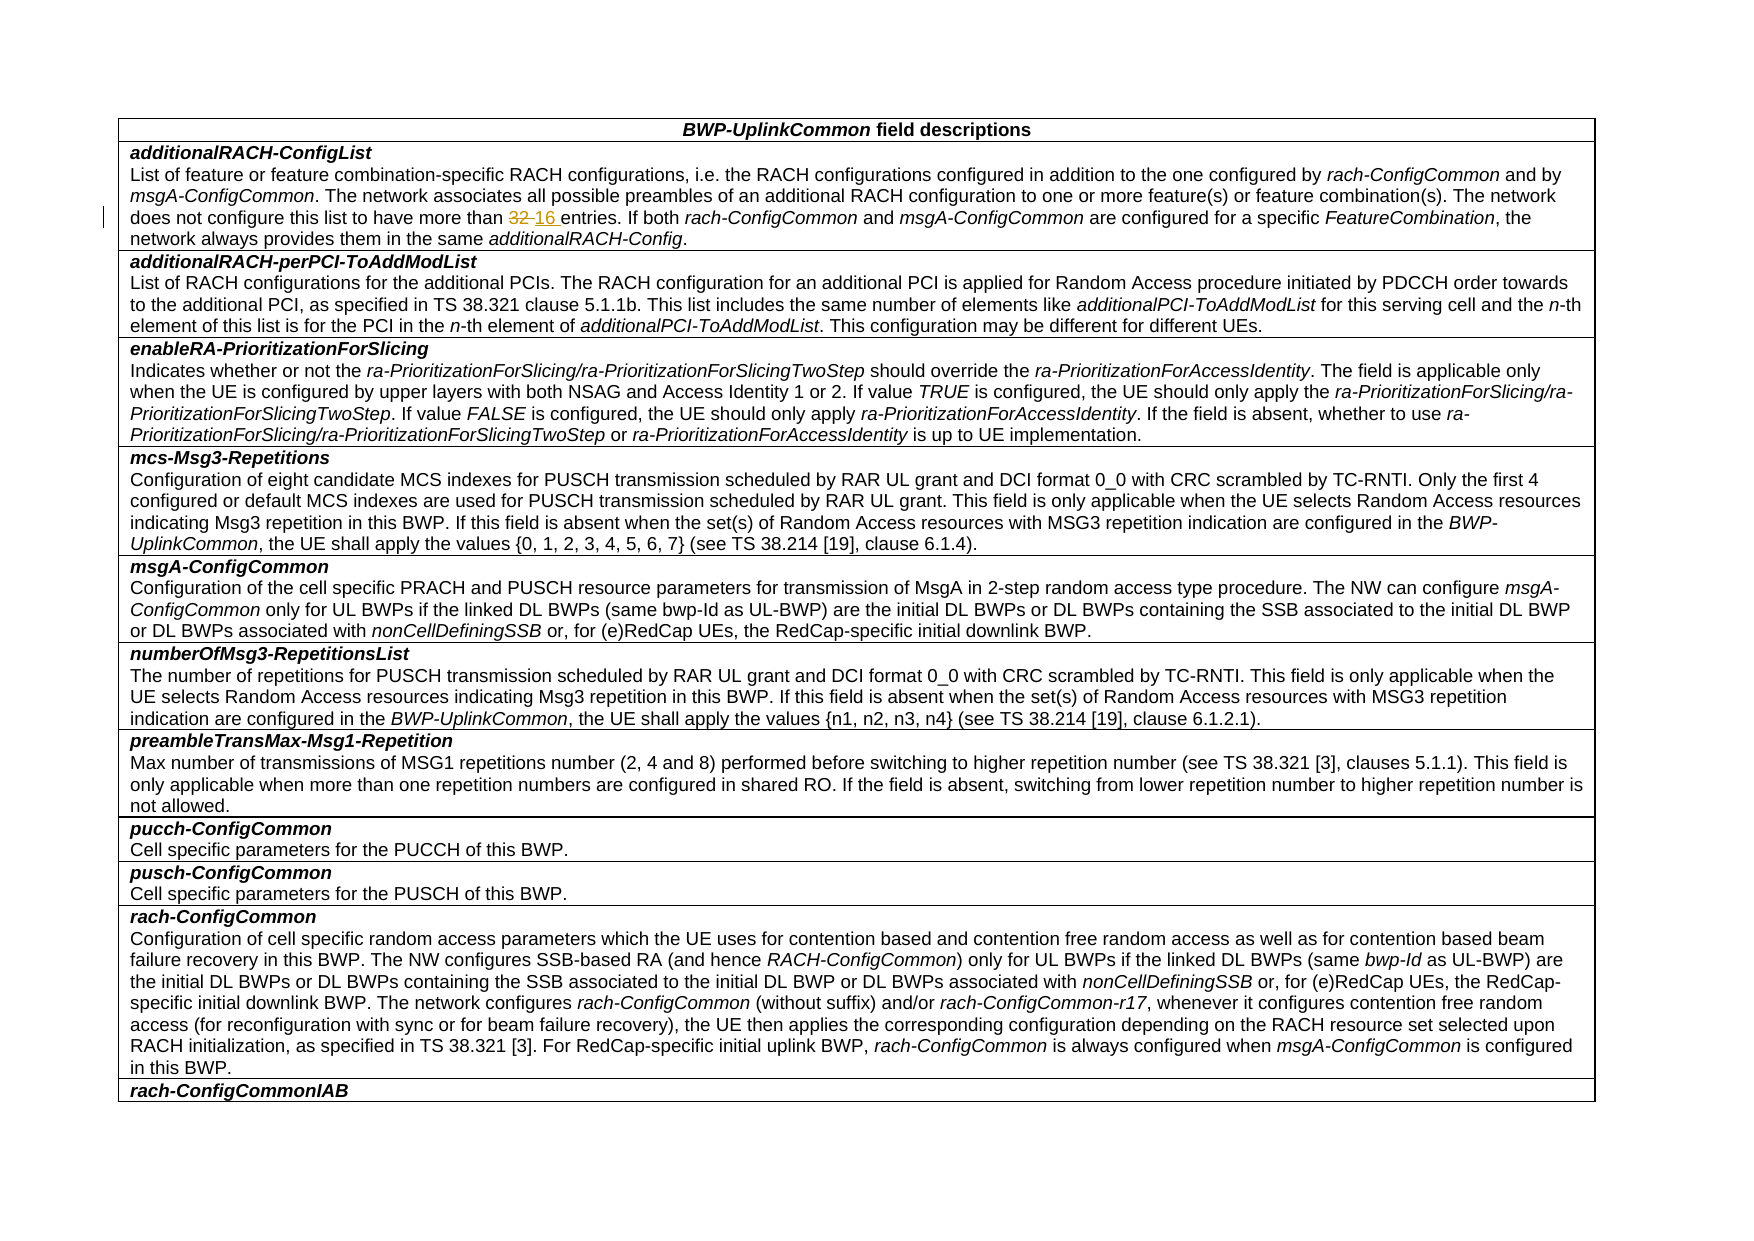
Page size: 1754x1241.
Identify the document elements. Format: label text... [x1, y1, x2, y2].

table_cell msgA-ConfigCommon Configuration of the cell specific PRACH and PUSCH resource parameters for transmission of MsgA in 2-step random access type procedure. The NW can configure msgA-ConfigCommon only for UL BWPs if the linked DL BWPs (same bwp-Id as UL-BWP) are the initial DL BWPs or DL BWPs containing the SSB associated to the initial DL BWP or DL BWPs associated with nonCellDefiningSSB or, for (e)RedCap UEs, the RedCap-specific initial downlink BWP. [119, 556, 1594, 642]
table_cell mcs-Msg3-Repetitions Configuration of eight candidate MCS indexes for PUSCH transmission scheduled by RAR UL grant and DCI format 0_0 with CRC scrambled by TC-RNTI. Only the first 4 configured or default MCS indexes are used for PUSCH transmission scheduled by RAR UL grant. This field is only applicable when the UE selects Random Access resources indicating Msg3 repetition in this BWP. If this field is absent when the set(s) of Random Access resources with MSG3 repetition indication are configured in the BWP-UplinkCommon, the UE shall apply the values {0, 1, 2, 3, 4, 5, 6, 7} (see TS 38.214 [19], clause 6.1.4). [119, 447, 1594, 554]
table_cell pucch-ConfigCommon Cell specific parameters for the PUCCH of this BWP. [119, 818, 1594, 861]
table_cell additionalRACH-ConfigList List of feature or feature combination-specific RACH configurations, i.e. the RACH configurations configured in addition to the one configured by rach-ConfigCommon and by msgA-ConfigCommon. The network associates all possible preambles of an additional RACH configuration to one or more feature(s) or feature combination(s). The network does not configure this list to have more than entries. If both rach-ConfigCommon and msgA-ConfigCommon are configured for a specific FeatureCombination, the network always provides them in the same additionalRACH-Config. [119, 142, 1594, 249]
table_cell enableRA-PrioritizationForSlicing Indicates whether or not the ra-PrioritizationForSlicing/ra-PrioritizationForSlicingTwoStep should override the ra-PrioritizationForAccessIdentity. The field is applicable only when the UE is configured by upper layers with both NSAG and Access Identity 1 or 2. If value TRUE is configured, the UE should only apply the ra-PrioritizationForSlicing/ra-PrioritizationForSlicingTwoStep. If value FALSE is configured, the UE should only apply ra-PrioritizationForAccessIdentity. If the field is absent, whether to use ra-PrioritizationForSlicing/ra-PrioritizationForSlicingTwoStep or ra-PrioritizationForAccessIdentity is up to UE implementation. [119, 338, 1594, 446]
table_cell numberOfMsg3-RepetitionsList The number of repetitions for PUSCH transmission scheduled by RAR UL grant and DCI format 0_0 with CRC scrambled by TC-RNTI. This field is only applicable when the UE selects Random Access resources indicating Msg3 repetition in this BWP. If this field is absent when the set(s) of Random Access resources with MSG3 repetition indication are configured in the BWP-UplinkCommon, the UE shall apply the values {n1, n2, n3, n4} (see TS 38.214 [19], clause 6.1.2.1). [119, 643, 1594, 729]
table_cell pusch-ConfigCommon Cell specific parameters for the PUSCH of this BWP. [119, 862, 1594, 905]
table_cell rach-ConfigCommon Configuration of cell specific random access parameters which the UE uses for contention based and contention free random access as well as for contention based beam failure recovery in this BWP. The NW configures SSB-based RA (and hence RACH-ConfigCommon) only for UL BWPs if the linked DL BWPs (same bwp-Id as UL-BWP) are the initial DL BWPs or DL BWPs containing the SSB associated to the initial DL BWP or DL BWPs associated with nonCellDefiningSSB or, for (e)RedCap UEs, the RedCap-specific initial downlink BWP. The network configures rach-ConfigCommon (without suffix) and/or rach-ConfigCommon-r17, whenever it configures contention free random access (for reconfiguration with sync or for beam failure recovery), the UE then applies the corresponding configuration depending on the RACH resource set selected upon RACH initialization, as specified in TS 38.321 [3]. For RedCap-specific initial uplink BWP, rach-ConfigCommon is always configured when msgA-ConfigCommon is configured in this BWP. [119, 906, 1594, 1078]
table_cell preambleTransMax-Msg1-Repetition Max number of transmissions of MSG1 repetitions number (2, 4 and 8) performed before switching to higher repetition number (see TS 38.321 [3], clauses 5.1.1). This field is only applicable when more than one repetition numbers are configured in shared RO. If the field is absent, switching from lower repetition number to higher repetition number is not allowed. [119, 730, 1594, 816]
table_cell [119, 1079, 1594, 1101]
table_header BWP-UplinkCommon field descriptions [119, 119, 1594, 141]
table_cell additionalRACH-perPCI-ToAddModList List of RACH configurations for the additional PCIs. The RACH configuration for an additional PCI is applied for Random Access procedure initiated by PDCCH order towards to the additional PCI, as specified in TS 38.321 clause 5.1.1b. This list includes the same number of elements like additionalPCI-ToAddModList for this serving cell and the n-th element of this list is for the PCI in the n-th element of additionalPCI-ToAddModList. This configuration may be different for different UEs. [119, 251, 1594, 337]
